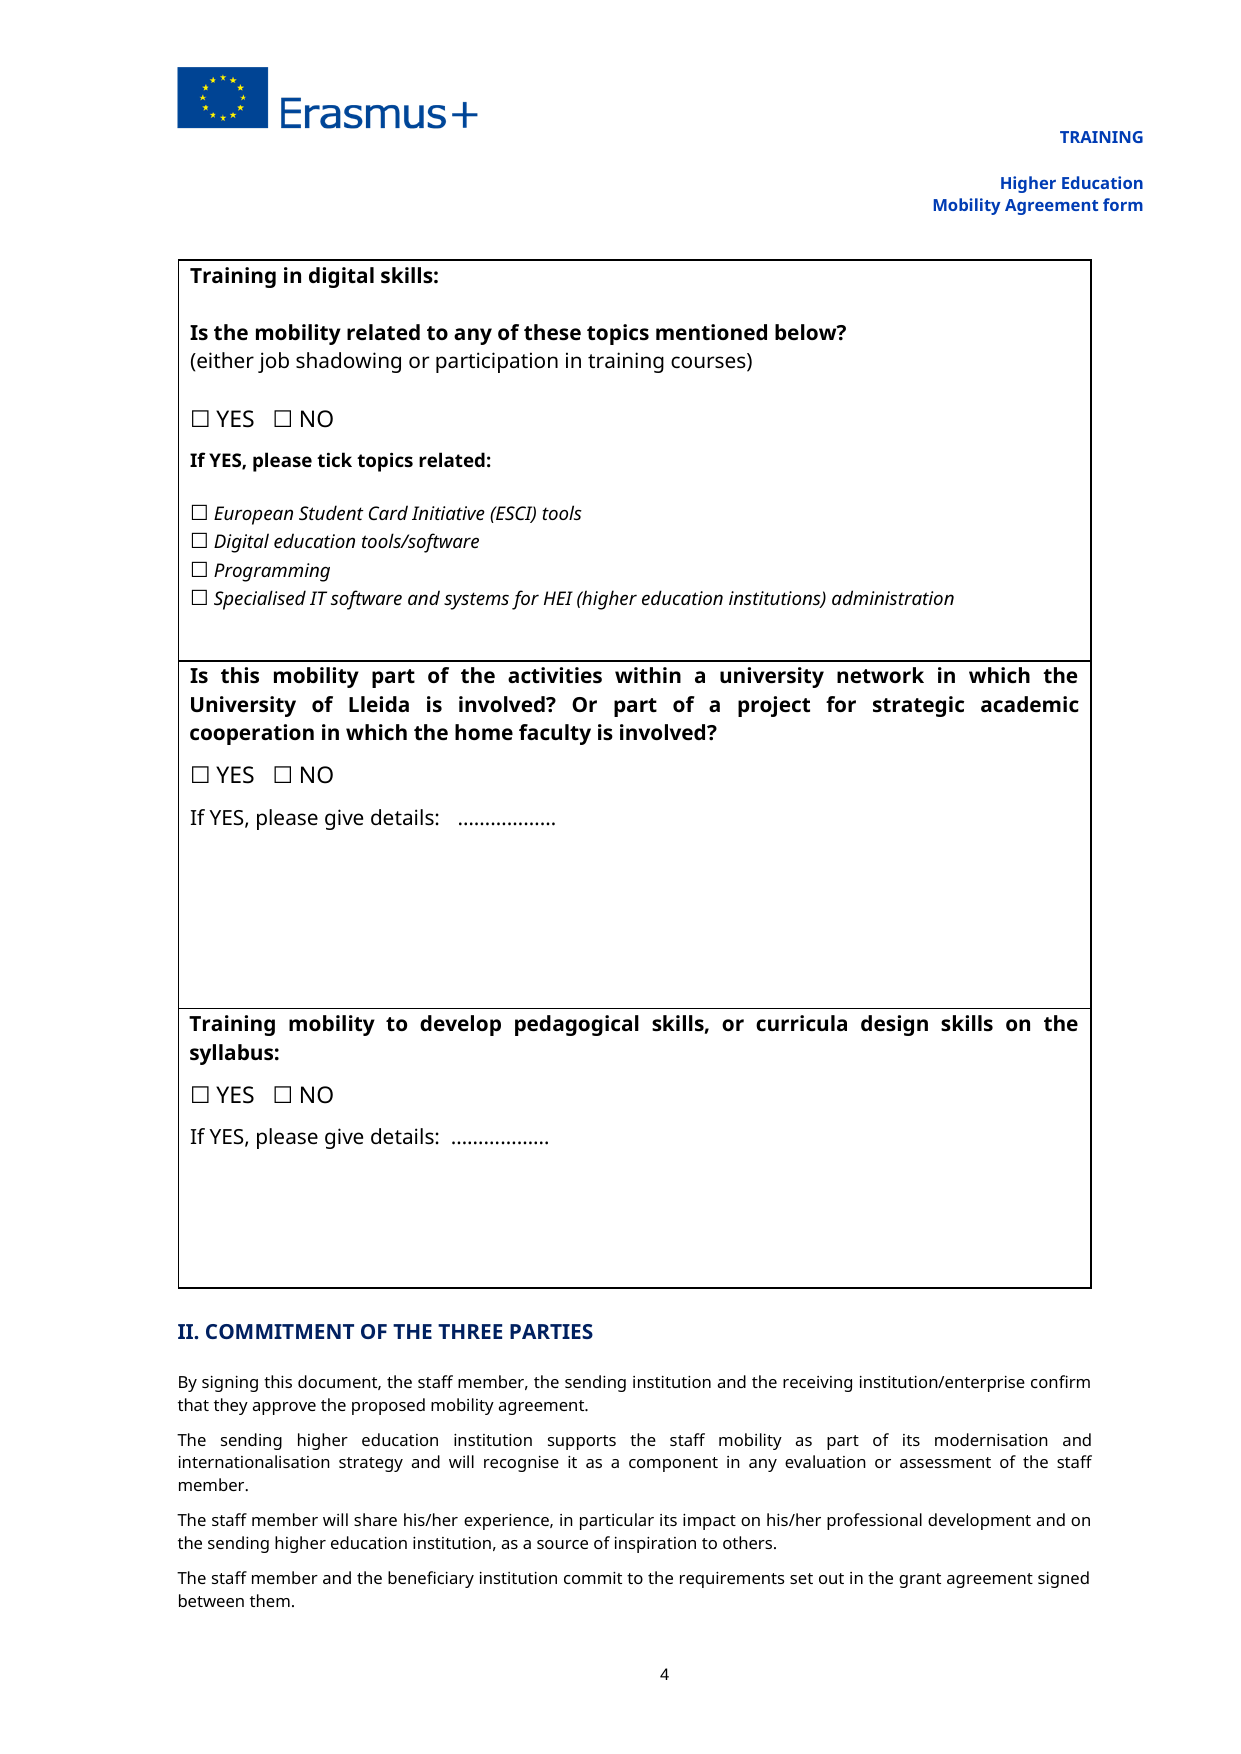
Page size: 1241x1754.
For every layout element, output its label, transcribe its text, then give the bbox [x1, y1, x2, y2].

text II. COMMITMENT OF THE THREE PARTIES [177, 1317, 1092, 1346]
table_header Training in digital skills: Is the mobility related to any of these topics mentioned below? (either job shadowing or participation in training courses) YES NO If YES, please tick topics related: European Student Card Initiative (ESCI) tools Digital education tools/software Programming Specialised IT software and systems for HEI (higher education institutions) administration [179, 261, 1090, 660]
table_cell Is this mobility part of the activities within a university network in which the University of Lleida is involved? Or part of a project for strategic academic cooperation in which the home faculty is involved? YES NO If YES, please give details: ……………… [179, 662, 1090, 1008]
text The staff member will share his/her experience, in particular its impact on his/her professional development and on the sending higher education institution, as a source of inspiration to others. [177, 1509, 1092, 1554]
table_cell Training mobility to develop pedagogical skills, or curricula design skills on the syllabus: YES NO If YES, please give details: ……………… [179, 1009, 1090, 1287]
text The staff member and the beneficiary institution commit to the requirements set out in the grant agreement signed between them. [177, 1567, 1092, 1612]
text The sending higher education institution supports the staff mobility as part of its modernisation and internationalisation strategy and will recognise it as a component in any evaluation or assessment of the staff member. [177, 1428, 1092, 1497]
picture [177, 67, 478, 129]
text By signing this document, the staff member, the sending institution and the receiving institution/enterprise confirm that they approve the proposed mobility agreement. [177, 1371, 1092, 1416]
